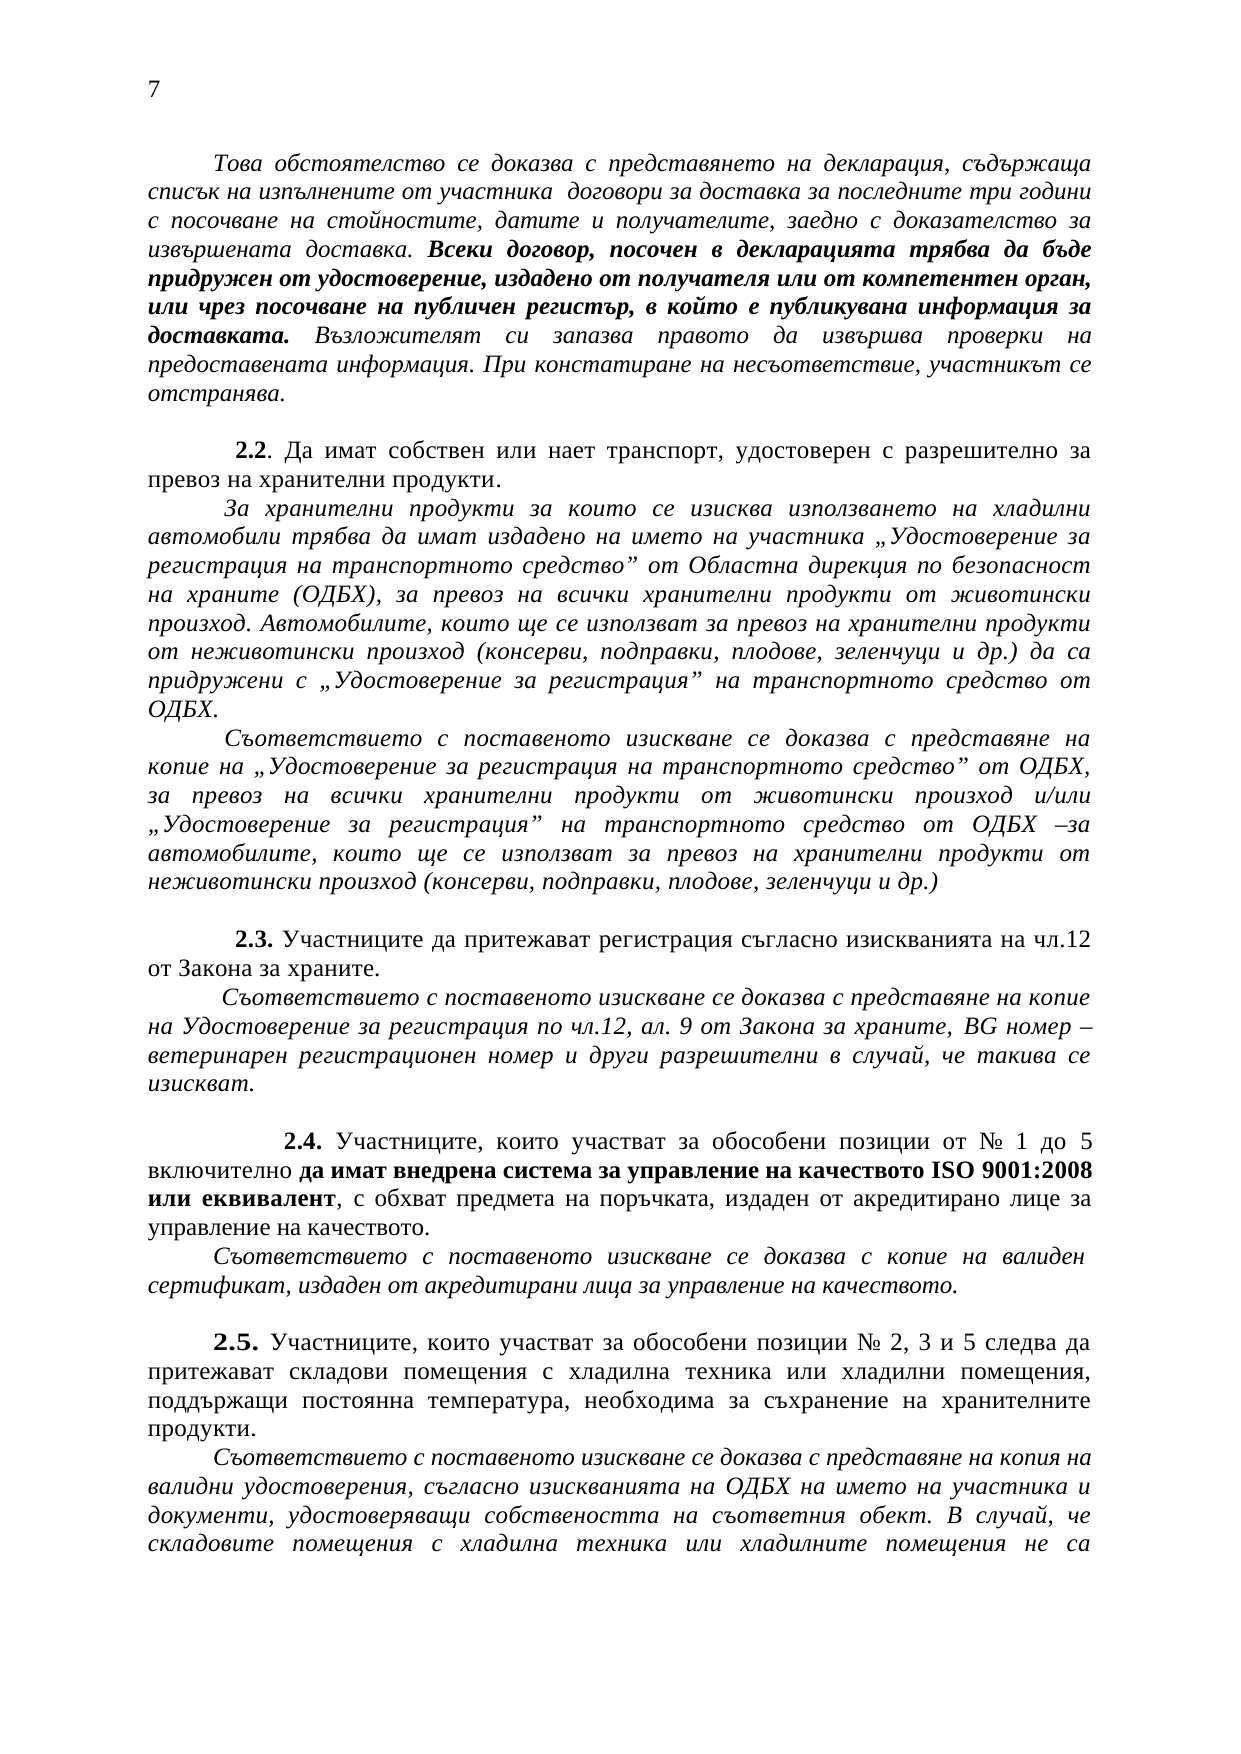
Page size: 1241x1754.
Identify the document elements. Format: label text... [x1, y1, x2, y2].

text Съответствието с поставеното изискване се доказва с представяне на копие на „Удостоверение за регистрация на транспортното средство” от ОДБХ, за превоз на всички хранителни продукти от животински произход и/или „Удостоверение за регистрация” на транспортното средство от ОДБХ –за автомобилите, които ще се използват за превоз на хранителни продукти от неживотински произход (консерви, подправки, плодове, зеленчуци и др.) [148, 723, 1093, 895]
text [148, 1442, 1093, 1557]
text За хранителни продукти за които се изисква използването на хладилни автомобили трябва да имат издадено на името на участника „Удостоверение за регистрация на транспортното средство” от Областна дирекция по безопасност на храните (ОДБХ), за превоз на всички хранителни продукти от животински произход. Автомобилите, които ще се използват за превоз на хранителни продукти от неживотински произход (консерви, подправки, плодове, зеленчуци и др.) да са придружени с „Удостоверение за регистрация” на транспортното средство от ОДБХ. [148, 493, 1093, 723]
text 2.3. Участниците да притежават регистрация съгласно изискванията на чл.12 от Закона за храните. [148, 924, 1093, 982]
text Съответствието с поставеното изискване се доказва с копие на валиден сертификат, издаден от акредитирани лица за управление на качеството. [148, 1241, 1086, 1298]
text Това обстоятелство се доказва с представянето на декларация, съдържаща списък на изпълнените от участника договори за доставка за последните три години с посочване на стойностите, датите и получателите, заедно с доказателство за извършената доставка. Всеки договор, посочен в декларацията трябва да бъде придружен от удостоверение, издадено от получателя или от компетентен орган, или чрез посочване на публичен регистър, в който е публикувана информация за доставката. Възложителят си запазва правото да извършва проверки на предоставената информация. При констатиране на несъответствие, участникът се отстранява. [148, 148, 1093, 406]
text 2.2. Да имат собствен или нает транспорт, удостоверен с разрешително за превоз на хранителни продукти. [148, 435, 1093, 493]
text 2.5. Участниците, които участват за обособени позиции № 2, 3 и 5 следва да притежават складови помещения с хладилна техника или хладилни помещения, поддържащи постоянна температура, необходима за съхранение на хранителните продукти. [148, 1327, 1093, 1442]
text 2.4. Участниците, които участват за обособени позиции от № 1 до 5 включително да имат внедрена система за управление на качеството ISO 9001:2008 или еквивалент, с обхват предмета на поръчката, издаден от акредитирано лице за управление на качеството. [148, 1126, 1093, 1241]
text Съответствието с поставеното изискване се доказва с представяне на копие на Удостоверение за регистрация по чл.12, ал. 9 от Закона за храните, BG номер – ветеринарен регистрационен номер и други разрешителни в случай, че такива се изискват. [148, 982, 1093, 1097]
